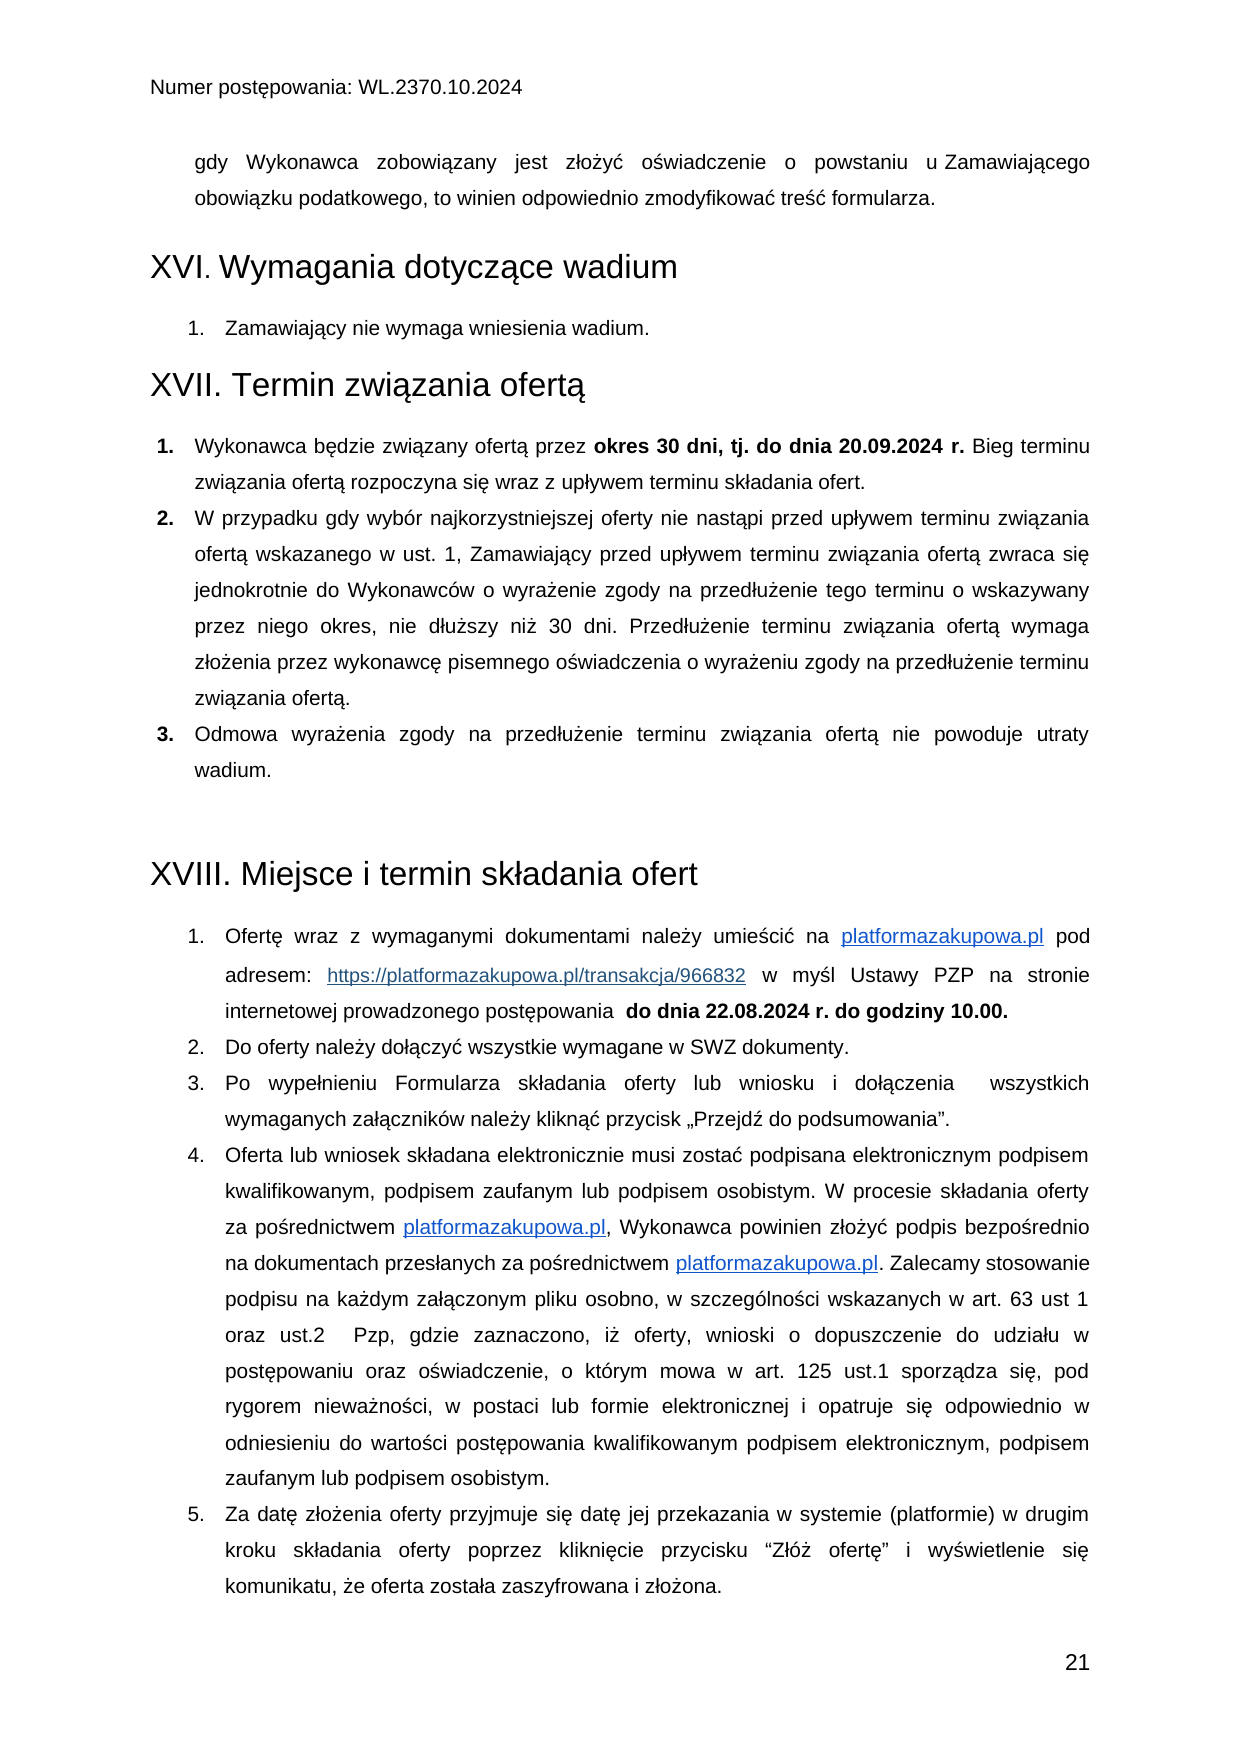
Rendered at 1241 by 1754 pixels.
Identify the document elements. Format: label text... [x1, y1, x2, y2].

subtitle XVII. Termin związania ofertą [150, 365, 1090, 403]
list Do oferty należy dołączyć wszystkie wymagane w SWZ dokumenty. [187, 1035, 1090, 1059]
subtitle XVI. Wymagania dotyczące wadium [150, 247, 1090, 285]
list Wykonawca będzie związany ofertą przez okres 30 dni, tj. do dnia 20.09.2024 r. Bieg terminu związania ofertą rozpoczyna się wraz z upływem terminu składania ofert. [157, 434, 1090, 494]
list Zamawiający nie wymaga wniesienia wadium. [187, 316, 1090, 340]
list Oferta lub wniosek składana elektronicznie musi zostać podpisana elektronicznym podpisem kwalifikowanym, podpisem zaufanym lub podpisem osobistym. W procesie składania oferty za pośrednictwem platformazakupowa.pl, Wykonawca powinien złożyć podpis bezpośrednio na dokumentach przesłanych za pośrednictwem platformazakupowa.pl. Zalecamy stosowanie podpisu na każdym załączonym pliku osobno, w szczególności wskazanych w art. 63 ust 1 oraz ust.2 Pzp, gdzie zaznaczono, iż oferty, wnioski o dopuszczenie do udziału w postępowaniu oraz oświadczenie, o którym mowa w art. 125 ust.1 sporządza się, pod rygorem nieważności, w postaci lub formie elektronicznej i opatruje się odpowiednio w odniesieniu do wartości postępowania kwalifikowanym podpisem elektronicznym, podpisem zaufanym lub podpisem osobistym. [187, 1143, 1090, 1490]
list Odmowa wyrażenia zgody na przedłużenie terminu związania ofertą nie powoduje utraty wadium. [157, 722, 1090, 782]
list Ofertę wraz z wymaganymi dokumentami należy umieścić na platformazakupowa.pl pod adresem: https://platformazakupowa.pl/transakcja/966832 w myśl Ustawy PZP na stronie internetowej prowadzonego postępowania do dnia 22.08.2024 r. do godziny 10.00. [187, 924, 1090, 1023]
list W przypadku gdy wybór najkorzystniejszej oferty nie nastąpi przed upływem terminu związania ofertą wskazanego w ust. 1, Zamawiający przed upływem terminu związania ofertą zwraca się jednokrotnie do Wykonawców o wyrażenie zgody na przedłużenie tego terminu o wskazywany przez niego okres, nie dłuższy niż 30 dni. Przedłużenie terminu związania ofertą wymaga złożenia przez wykonawcę pisemnego oświadczenia o wyrażeniu zgody na przedłużenie terminu związania ofertą. [157, 506, 1090, 710]
list Po wypełnieniu Formularza składania oferty lub wniosku i dołączenia wszystkich wymaganych załączników należy kliknąć przycisk „Przejdź do podsumowania”. [187, 1071, 1090, 1131]
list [119, 150, 1090, 210]
list Za datę złożenia oferty przyjmuje się datę jej przekazania w systemie (platformie) w drugim kroku składania oferty poprzez kliknięcie przycisku “Złóż ofertę” i wyświetlenie się komunikatu, że oferta została zaszyfrowana i złożona. [187, 1502, 1090, 1598]
subtitle XVIII. Miejsce i termin składania ofert [150, 854, 1090, 893]
